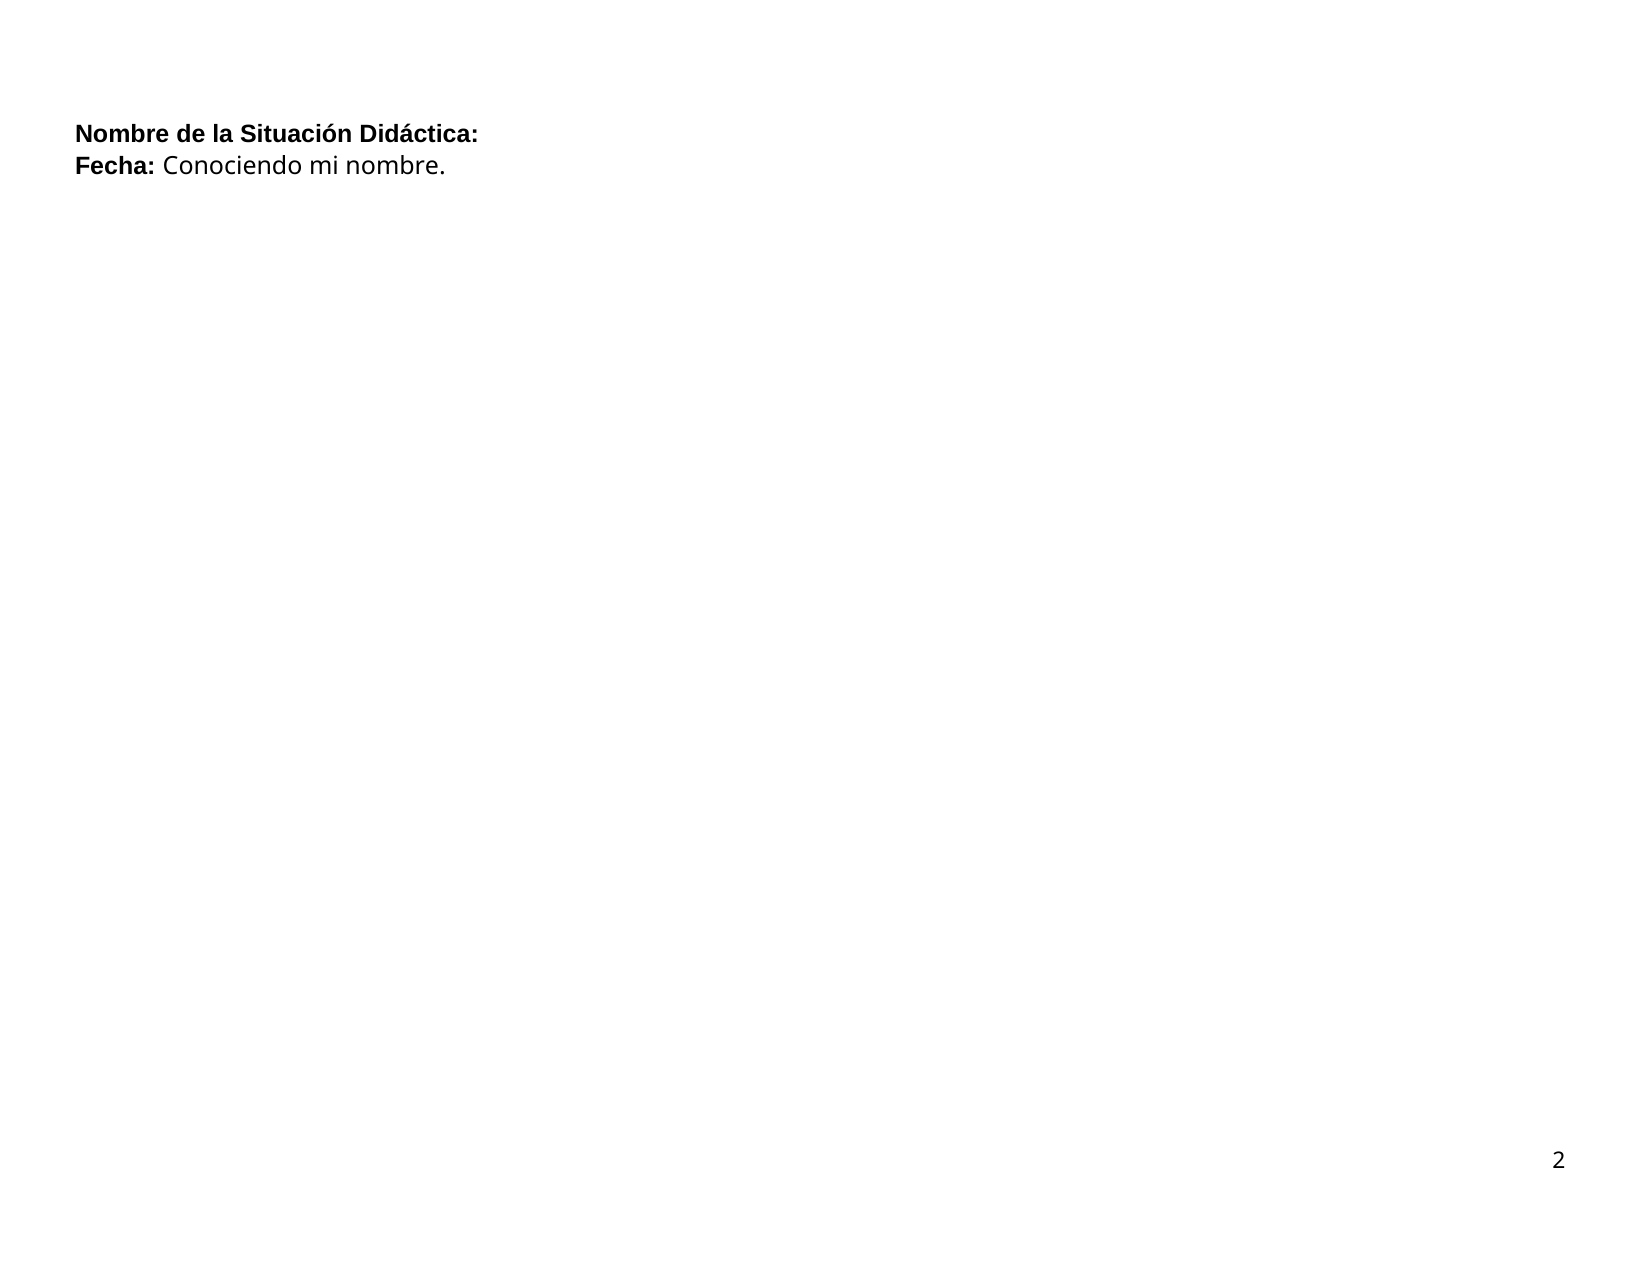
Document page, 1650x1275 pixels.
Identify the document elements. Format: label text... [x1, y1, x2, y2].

text Nombre de la Situación Didáctica: Fecha: Conociendo mi nombre. [75, 119, 481, 182]
